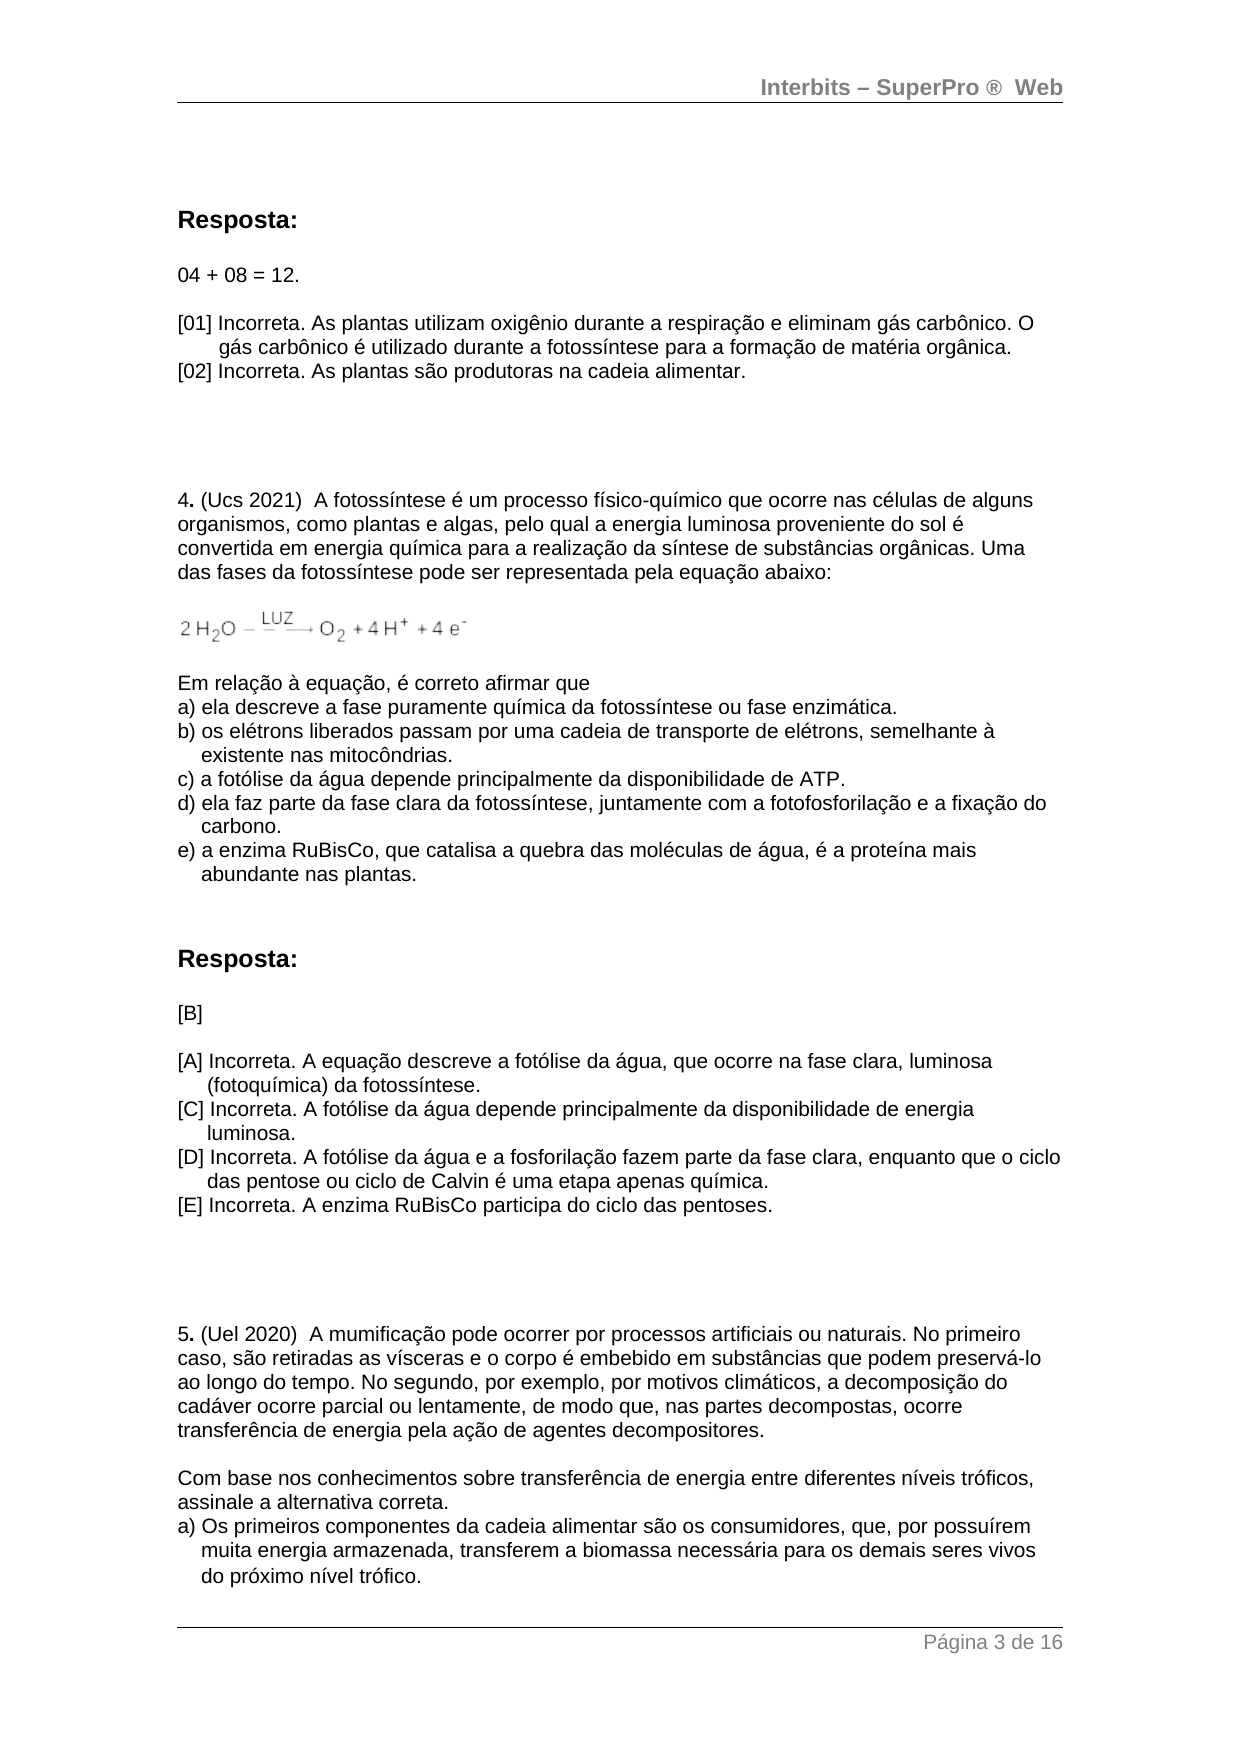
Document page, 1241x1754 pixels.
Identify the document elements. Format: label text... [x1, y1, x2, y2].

text [C] Incorreta. A fotólise da água depende principalmente da disponibilidade de energia luminosa. [177, 1097, 1063, 1145]
text Com base nos conhecimentos sobre transferência de energia entre diferentes níveis tróficos, assinale a alternativa correta. [177, 1466, 1063, 1514]
text d) ela faz parte da fase clara da fotossíntese, juntamente com a fotofosforilação e a fixação do carbono. [177, 790, 1063, 838]
text [A] Incorreta. A equação descreve a fotólise da água, que ocorre na fase clara, luminosa (fotoquímica) da fotossíntese. [177, 1049, 1063, 1097]
text a) Os primeiros componentes da cadeia alimentar são os consumidores, que, por possuírem muita energia armazenada, transferem a biomassa necessária para os demais seres vivos do próximo nível trófico. [177, 1514, 1063, 1588]
text 04 + 08 = 12. [177, 263, 1063, 287]
text [02] Incorreta. As plantas são produtoras na cadeia alimentar. [177, 358, 1063, 382]
text e) a enzima RuBisCo, que catalisa a quebra das moléculas de água, é a proteína mais abundante nas plantas. [177, 838, 1063, 886]
text [D] Incorreta. A fotólise da água e a fosforilação fazem parte da fase clara, enquanto que o ciclo das pentose ou ciclo de Calvin é uma etapa apenas química. [177, 1145, 1063, 1193]
text b) os elétrons liberados passam por uma cadeia de transporte de elétrons, semelhante à existente nas mitocôndrias. [177, 718, 1063, 766]
text a) ela descreve a fase puramente química da fotossíntese ou fase enzimática. [177, 694, 1063, 718]
text c) a fotólise da água depende principalmente da disponibilidade de ATP. [177, 766, 1063, 790]
text Resposta: [177, 205, 1063, 234]
text [E] Incorreta. A enzima RuBisCo participa do ciclo das pentoses. [177, 1193, 1063, 1217]
text 4. (Ucs 2021) A fotossíntese é um processo físico-químico que ocorre nas células de alguns organismos, como plantas e algas, pelo qual a energia luminosa proveniente do sol é convertida em energia química para a realização da síntese de substâncias orgânicas. Uma das fases da fotossíntese pode ser representada pela equação abaixo: [177, 488, 1063, 584]
text [01] Incorreta. As plantas utilizam oxigênio durante a respiração e eliminam gás carbônico. O gás carbônico é utilizado durante a fotossíntese para a formação de matéria orgânica. [177, 311, 1063, 358]
text Resposta: [177, 944, 1063, 972]
text [B] [177, 1001, 1063, 1025]
text 5. (Uel 2020) A mumificação pode ocorrer por processos artificiais ou naturais. No primeiro caso, são retiradas as vísceras e o corpo é embebido em substâncias que podem preservá-lo ao longo do tempo. No segundo, por exemplo, por motivos climáticos, a decomposição do cadáver ocorre parcial ou lentamente, de modo que, nas partes decompostas, ocorre transferência de energia pela ação de agentes decompositores. [177, 1322, 1063, 1442]
text Em relação à equação, é correto afirmar que [177, 671, 1063, 694]
